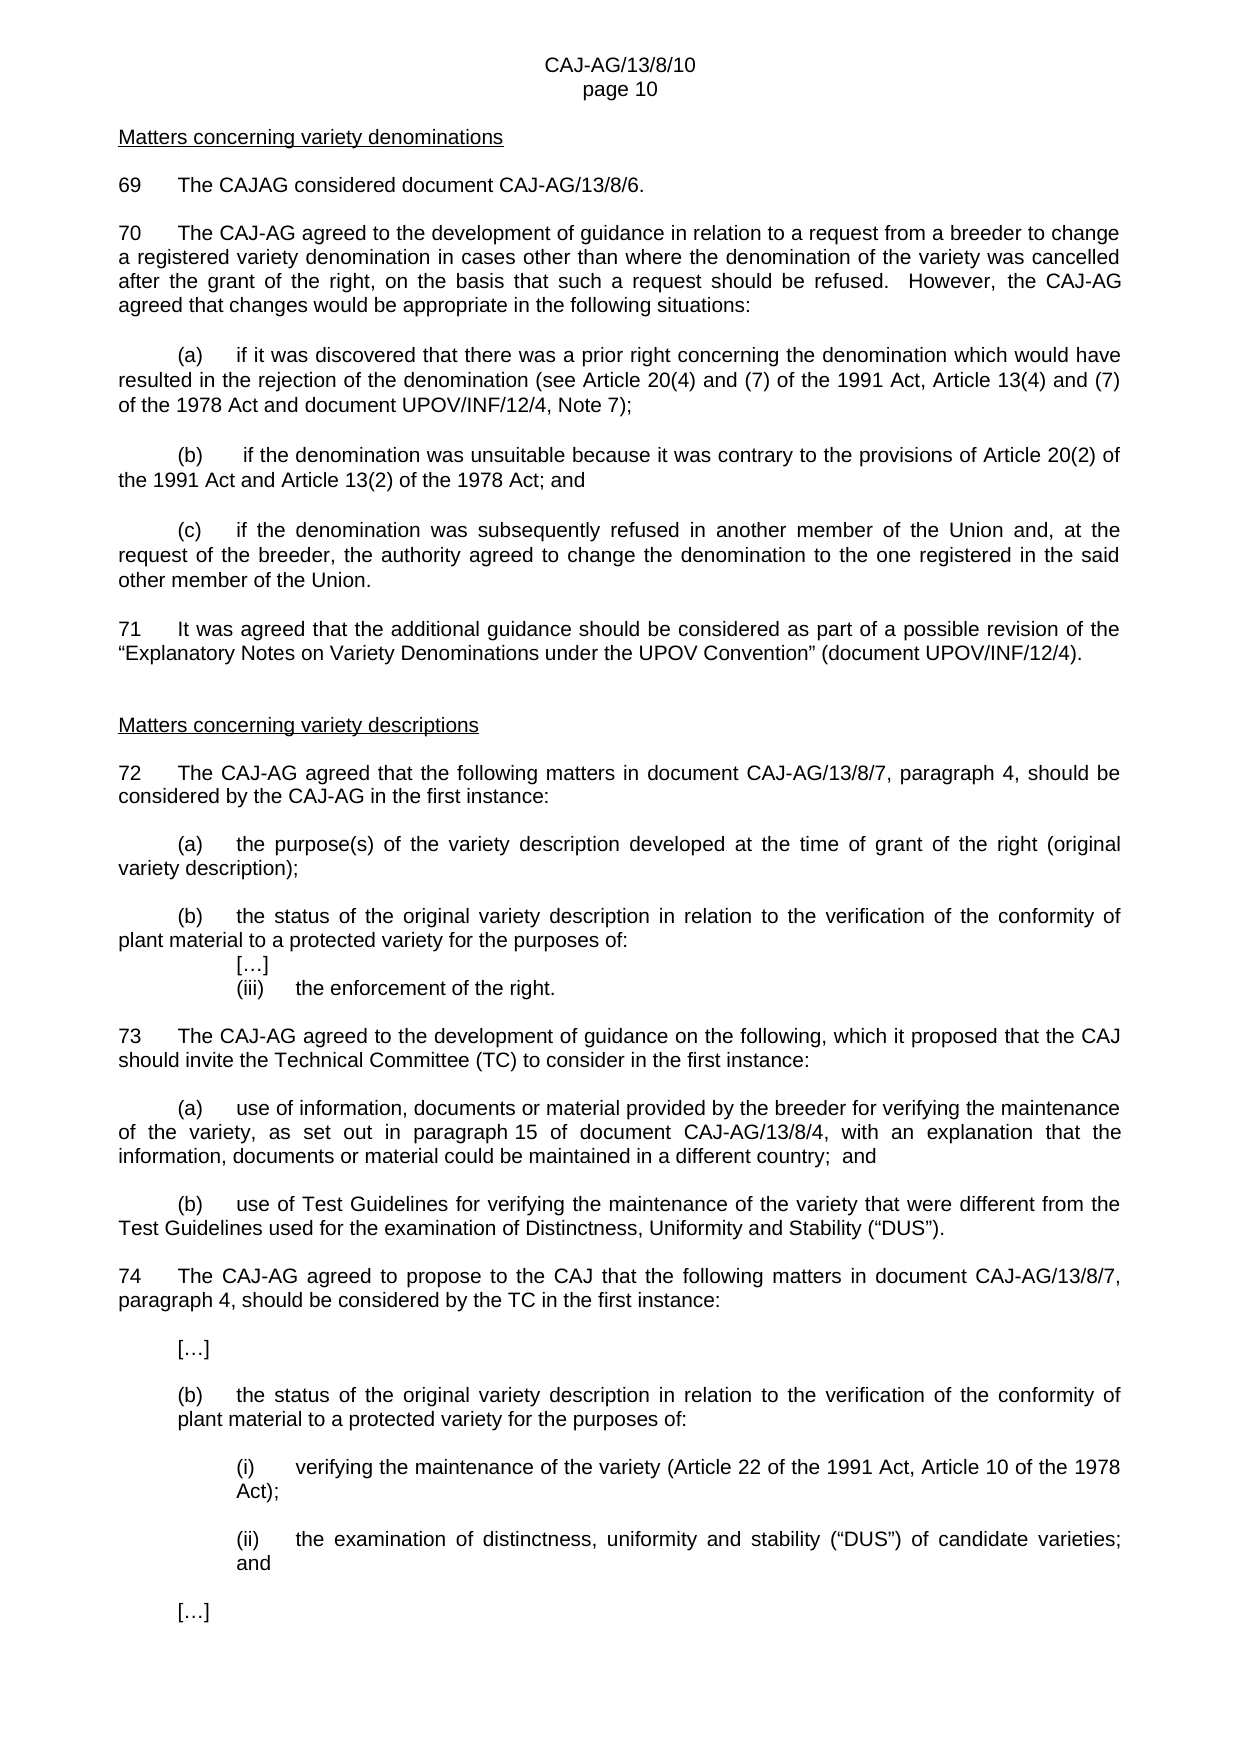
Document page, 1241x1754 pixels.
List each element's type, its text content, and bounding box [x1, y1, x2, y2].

text (i) verifying the maintenance of the variety (Article 22 of the 1991 Act, Article 10 of the 1978 Act); [236, 1455, 1122, 1503]
subtitle Matters concerning variety denominations [118, 125, 1122, 149]
list the status of the original variety description in relation to the verification of the conformity of plant material to a protected variety for the purposes of: [118, 904, 1122, 952]
text The CAJ-AG agreed that the following matters in document CAJ-AG/13/8/7, paragraph 4, should be considered by the CAJ-AG in the first instance: [118, 760, 1122, 808]
text (a) use of information, documents or material provided by the breeder for verifying the maintenance of the variety, as set out in paragraph 15 of document CAJ-AG/13/8/4, with an explanation that the information, documents or material could be maintained in a different country; and [118, 1096, 1122, 1168]
text (b) the status of the original variety description in relation to the verification of the conformity of plant material to a protected variety for the purposes of: [177, 1383, 1122, 1431]
text The CAJ­AG considered document CAJ-AG/13/8/6. [118, 173, 1122, 197]
list the purpose(s) of the variety description developed at the time of grant of the right (original variety description); [118, 832, 1122, 880]
text […] [177, 1335, 1122, 1359]
text The CAJ-AG agreed to propose to the CAJ that the following matters in document CAJ-AG/13/8/7, paragraph 4, should be considered by the TC in the first instance: [118, 1263, 1122, 1311]
text […] [177, 952, 1122, 976]
text (a) if it was discovered that there was a prior right concerning the denomination which would have resulted in the rejection of the denomination (see Article 20(4) and (7) of the 1991 Act, Article 13(4) and (7) of the 1978 Act and document UPOV/INF/12/4, Note 7); [118, 342, 1122, 417]
text (b) if the denomination was unsuitable because it was contrary to the provisions of Article 20(2) of the 1991 Act and Article 13(2) of the 1978 Act; and [118, 442, 1122, 492]
text The CAJ-AG agreed to the development of guidance in relation to a request from a breeder to change a registered variety denomination in cases other than where the denomination of the variety was cancelled after the grant of the right, on the basis that such a request should be refused. However, the CAJ-AG agreed that changes would be appropriate in the following situations: [118, 221, 1122, 317]
text (b) use of Test Guidelines for verifying the maintenance of the variety that were different from the Test Guidelines used for the examination of Distinctness, Uniformity and Stability (“DUS”). [118, 1192, 1122, 1239]
text The CAJ-AG agreed to the development of guidance on the following, which it proposed that the CAJ should invite the Technical Committee (TC) to consider in the first instance: [118, 1024, 1122, 1072]
subtitle Matters concerning variety descriptions [118, 712, 1122, 736]
text (ii) the examination of distinctness, uniformity and stability (“DUS”) of candidate varieties; and [236, 1527, 1122, 1575]
text It was agreed that the additional guidance should be considered as part of a possible revision of the “Explanatory Notes on Variety Denominations under the UPOV Convention” (document UPOV/INF/12/4). [118, 617, 1122, 664]
text (c) if the denomination was subsequently refused in another member of the Union and, at the request of the breeder, the authority agreed to change the denomination to the one registered in the said other member of the Union. [118, 517, 1122, 592]
text […] [118, 1599, 1122, 1623]
text (iii) the enforcement of the right. [177, 976, 1122, 1000]
